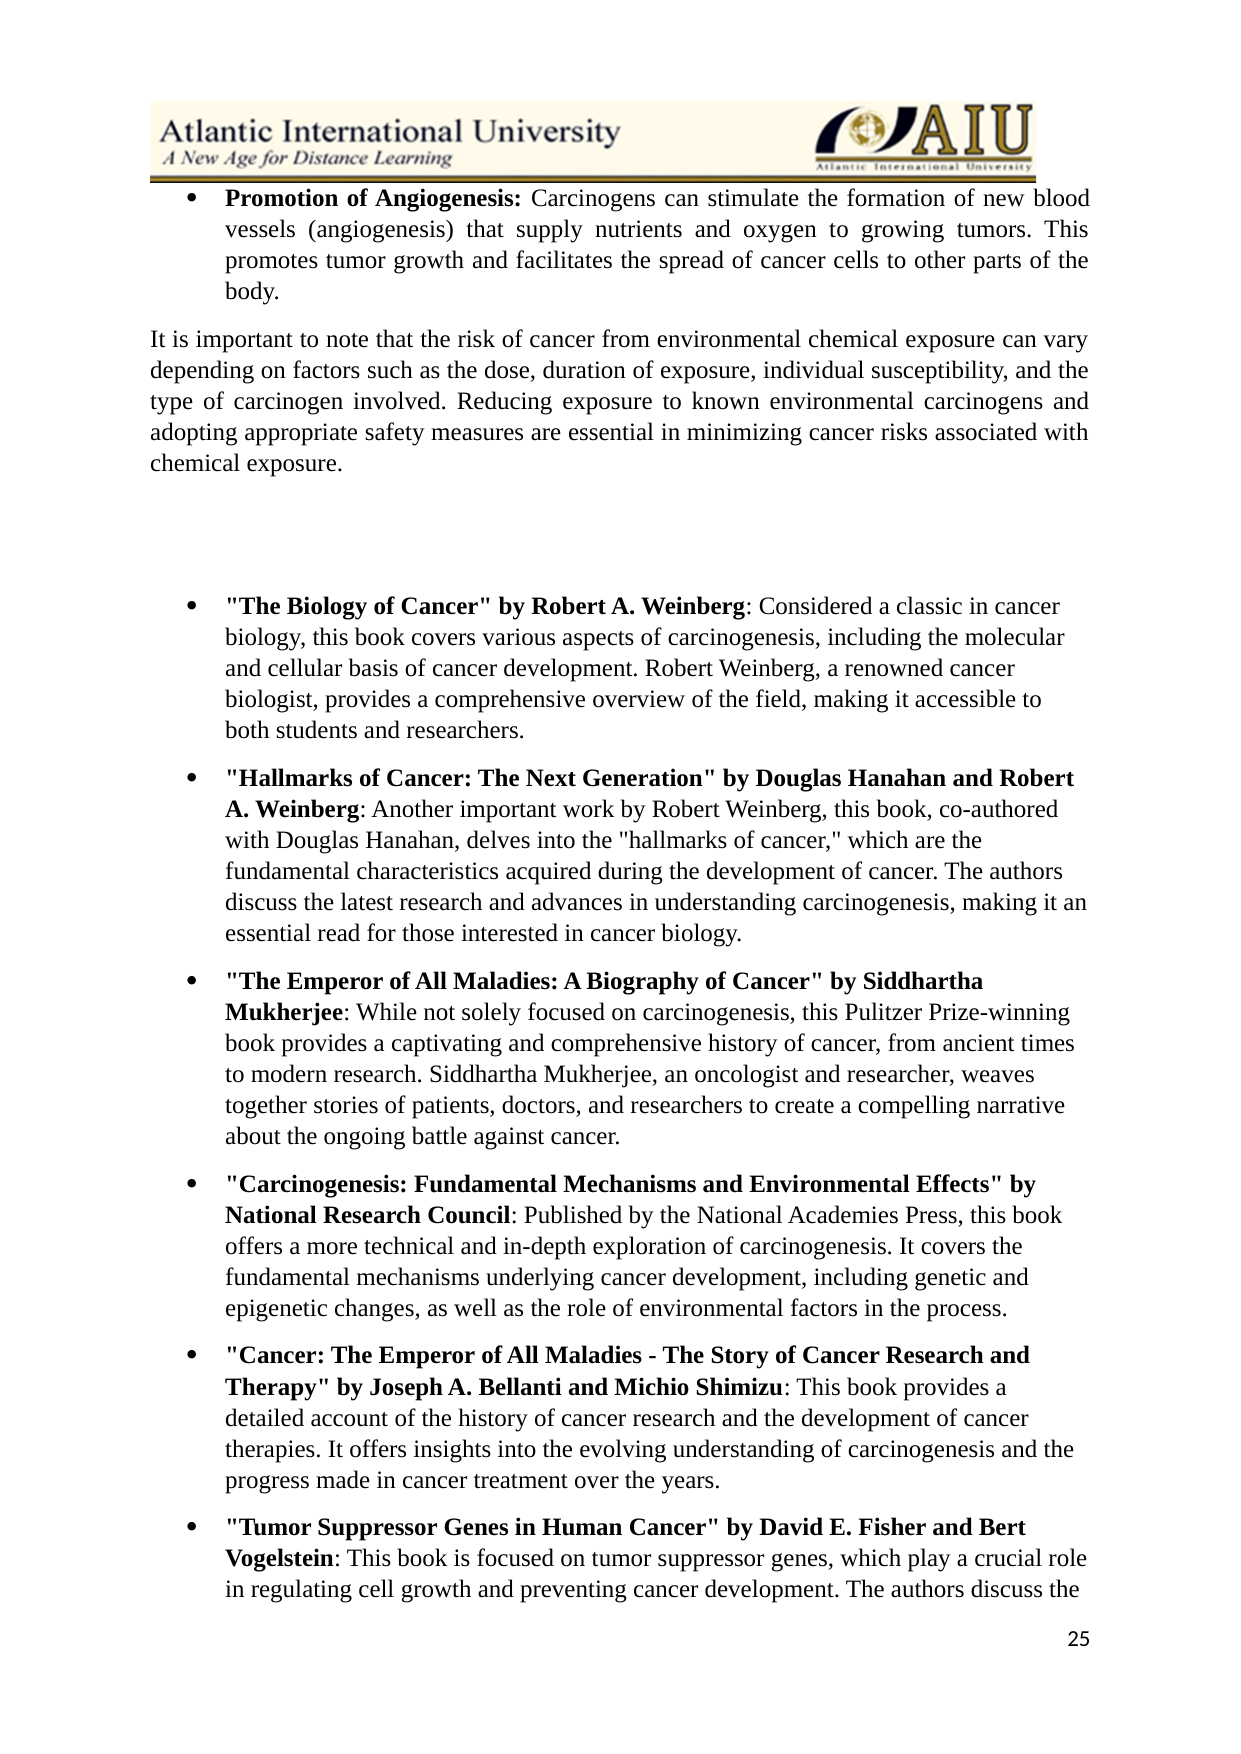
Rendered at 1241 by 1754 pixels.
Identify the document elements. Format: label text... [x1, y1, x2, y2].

text It is important to note that the risk of cancer from environmental chemical exposure can vary depending on factors such as the dose, duration of exposure, individual susceptibility, and the type of carcinogen involved. Reducing exposure to known environmental carcinogens and adopting appropriate safety measures are essential in minimizing cancer risks associated with chemical exposure. [150, 324, 1090, 477]
picture [150, 101, 1037, 183]
list "Hallmarks of Cancer: The Next Generation" by Douglas Hanahan and Robert A. Weinberg: Another important work by Robert Weinberg, this book, co-authored with Douglas Hanahan, delves into the "hallmarks of cancer," which are the fundamental characteristics acquired during the development of cancer. The authors discuss the latest research and advances in understanding carcinogenesis, making it an essential read for those interested in cancer biology. [187, 763, 1090, 947]
list "The Biology of Cancer" by Robert A. Weinberg: Considered a classic in cancer biology, this book covers various aspects of carcinogenesis, including the molecular and cellular basis of cancer development. Robert Weinberg, a renowned cancer biologist, provides a comprehensive overview of the field, making it accessible to both students and researchers. [187, 591, 1090, 744]
list "Cancer: The Emperor of All Maladies - The Story of Cancer Research and Therapy" by Joseph A. Bellanti and Michio Shimizu: This book provides a detailed account of the history of cancer research and the development of cancer therapies. It offers insights into the evolving understanding of carcinogenesis and the progress made in cancer treatment over the years. [187, 1341, 1090, 1493]
list Promotion of Angiogenesis: Carcinogens can stimulate the formation of new blood vessels (angiogenesis) that supply nutrients and oxygen to growing tumors. This promotes tumor growth and facilitates the spread of cancer cells to other parts of the body. [187, 183, 1090, 305]
list "The Emperor of All Maladies: A Biography of Cancer" by Siddhartha Mukherjee: While not solely focused on carcinogenesis, this Pulitzer Prize-winning book provides a captivating and comprehensive history of cancer, from ancient times to modern research. Siddhartha Mukherjee, an oncologist and researcher, weaves together stories of patients, doctors, and researchers to create a compelling narrative about the ongoing battle against cancer. [187, 966, 1090, 1150]
list "Carcinogenesis: Fundamental Mechanisms and Environmental Effects" by National Research Council: Published by the National Academies Press, this book offers a more technical and in-depth exploration of carcinogenesis. It covers the fundamental mechanisms underlying cancer development, including genetic and epigenetic changes, as well as the role of environmental factors in the process. [187, 1169, 1090, 1322]
